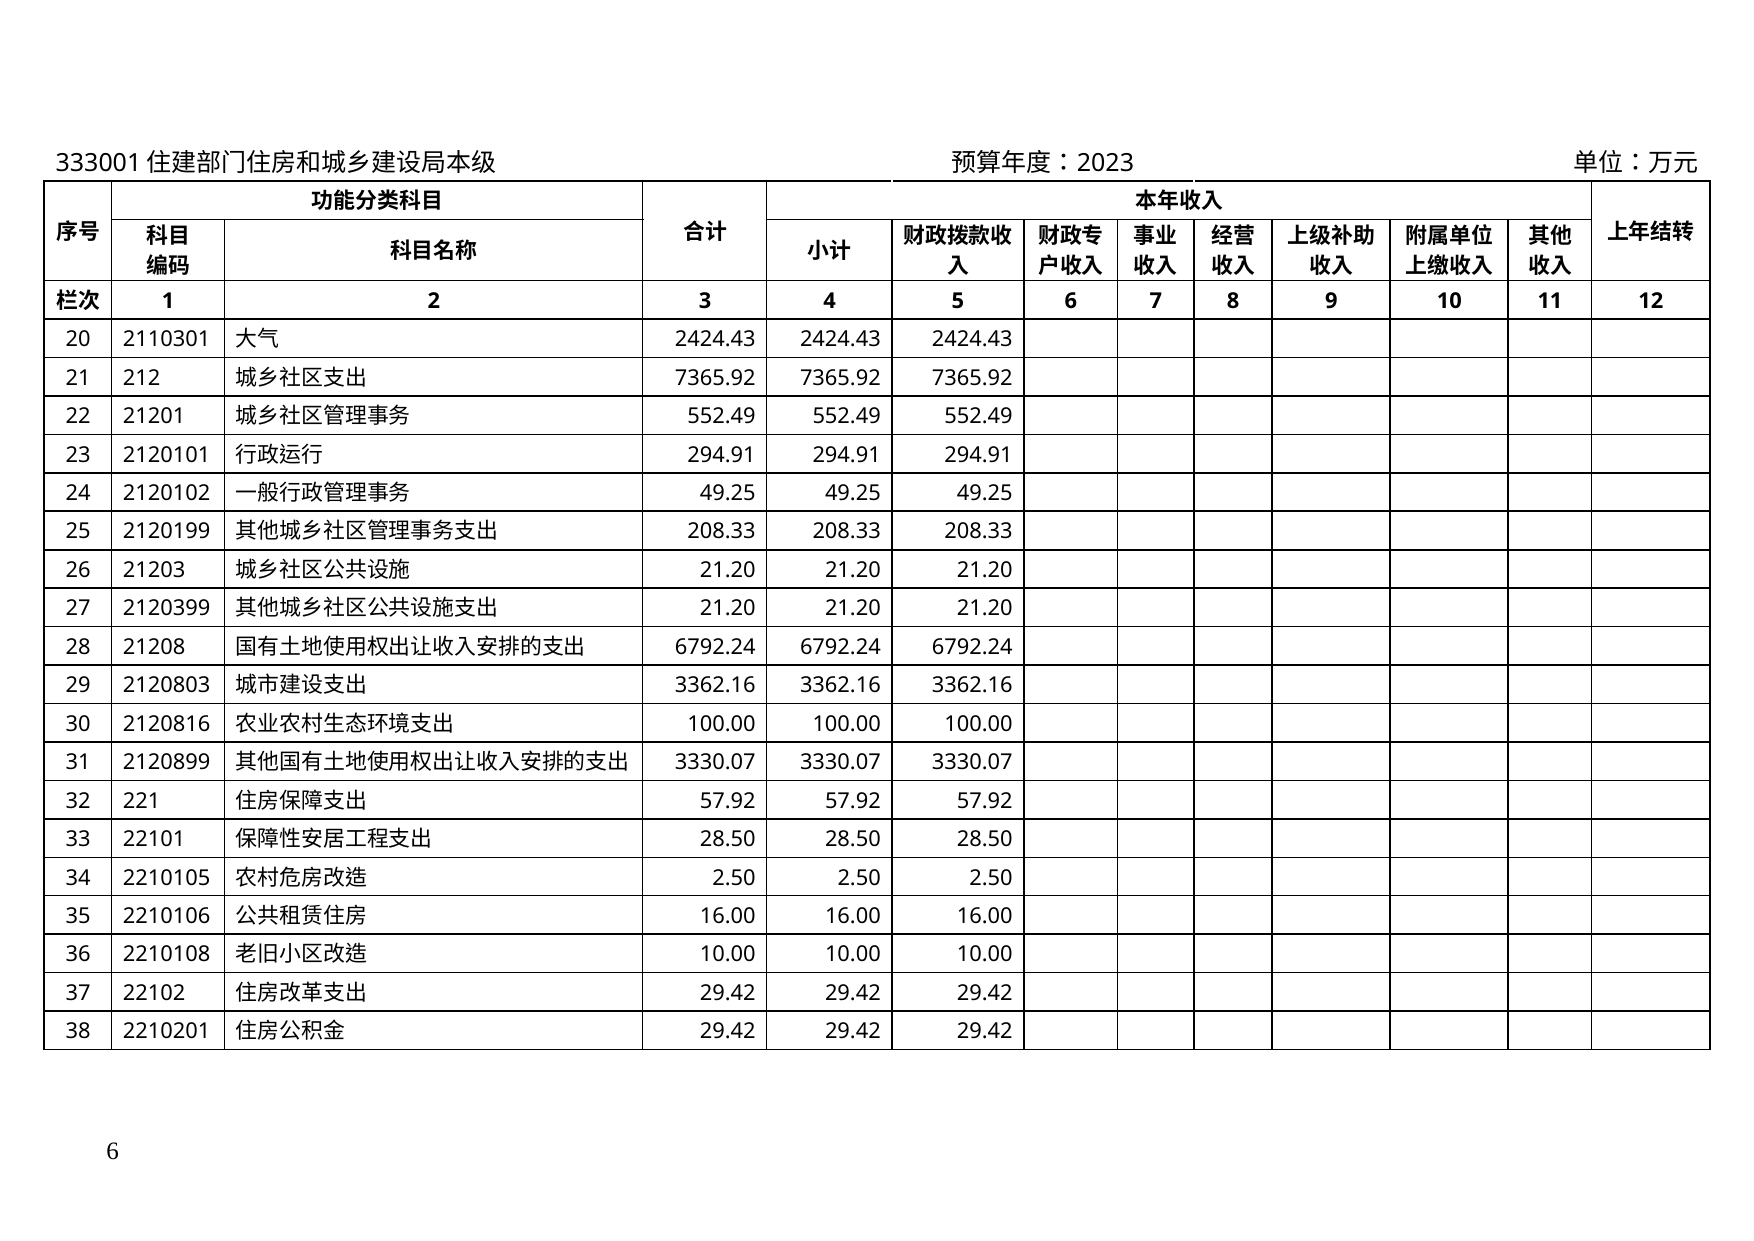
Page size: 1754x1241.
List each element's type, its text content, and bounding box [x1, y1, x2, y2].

table_cell [1391, 666, 1507, 703]
table_cell [1118, 512, 1193, 549]
table_cell [1195, 858, 1271, 895]
table_cell 2110301 [112, 320, 224, 357]
table_cell [1195, 743, 1271, 779]
table_cell [1509, 435, 1591, 472]
table_cell 6792.24 [643, 627, 766, 664]
table_cell 2210105 [112, 858, 224, 895]
table_cell 2120101 [112, 435, 224, 472]
table_cell 20 [45, 320, 111, 357]
table_cell 49.25 [643, 474, 766, 510]
table_cell 7365.92 [893, 358, 1023, 395]
table_cell [1509, 1012, 1591, 1048]
table_cell [1509, 320, 1591, 357]
table_cell [1391, 704, 1507, 741]
table_cell [1391, 474, 1507, 510]
table_cell 10.00 [643, 935, 766, 972]
table_cell 行政运行 [225, 435, 642, 472]
table_cell 21203 [112, 551, 224, 587]
table_cell [1195, 320, 1271, 357]
table_cell 2.50 [767, 858, 891, 895]
table_cell 100.00 [643, 704, 766, 741]
table_cell 12 [1592, 281, 1709, 318]
table_cell 2120399 [112, 589, 224, 626]
table_cell [1118, 589, 1193, 626]
table_cell 35 [45, 896, 111, 933]
table_header 预算年度：2023 [893, 143, 1193, 180]
table_cell [1118, 704, 1193, 741]
table_cell [1391, 781, 1507, 818]
table_cell [1592, 551, 1709, 587]
table_cell [1118, 320, 1193, 357]
table_cell 公共租赁住房 [225, 896, 642, 933]
table_cell [1025, 512, 1117, 549]
table_cell 其他收入 [1509, 220, 1591, 280]
table_cell [1025, 435, 1117, 472]
table_cell [1273, 1012, 1389, 1048]
table_cell [1509, 896, 1591, 933]
table_cell 一般行政管理事务 [225, 474, 642, 510]
table_cell 住房公积金 [225, 1012, 642, 1048]
table_cell [1118, 397, 1193, 433]
table_cell 29.42 [893, 973, 1023, 1010]
table_cell 552.49 [767, 397, 891, 433]
table_cell 221 [112, 781, 224, 818]
table_header 单位：万元 [1195, 143, 1709, 180]
table_cell [1025, 781, 1117, 818]
table_cell [1025, 589, 1117, 626]
table_cell 财政拨款收入 [893, 220, 1023, 280]
table_cell [1273, 666, 1389, 703]
table_cell 3362.16 [767, 666, 891, 703]
table_cell 28.50 [767, 820, 891, 856]
table_cell 10.00 [767, 935, 891, 972]
table_cell [1025, 397, 1117, 433]
table_cell [1273, 781, 1389, 818]
table_cell [1509, 820, 1591, 856]
table_cell [1509, 858, 1591, 895]
table_cell [1118, 973, 1193, 1010]
table_cell [1195, 781, 1271, 818]
table_cell [1195, 589, 1271, 626]
table_cell 合计 [643, 182, 766, 280]
table_cell [1509, 935, 1591, 972]
table_cell [1195, 397, 1271, 433]
table_cell [1273, 474, 1389, 510]
table_cell 28.50 [893, 820, 1023, 856]
table_cell [1025, 627, 1117, 664]
table_cell 8 [1195, 281, 1271, 318]
table_cell 100.00 [767, 704, 891, 741]
table_cell [1509, 743, 1591, 779]
table_cell 上年结转 [1592, 182, 1709, 280]
table_cell 29.42 [643, 1012, 766, 1048]
table_cell [1592, 320, 1709, 357]
table_cell 25 [45, 512, 111, 549]
table_cell [1025, 973, 1117, 1010]
table_cell 24 [45, 474, 111, 510]
table_cell [1118, 743, 1193, 779]
table_cell 住房保障支出 [225, 781, 642, 818]
table_cell [1025, 858, 1117, 895]
table_cell 1 [112, 281, 224, 318]
table_cell 10.00 [893, 935, 1023, 972]
table_cell 国有土地使用权出让收入安排的支出 [225, 627, 642, 664]
table_cell 4 [767, 281, 891, 318]
table_cell 212 [112, 358, 224, 395]
table_cell 小计 [767, 220, 891, 280]
table_cell 序号 [45, 182, 111, 280]
table_cell 大气 [225, 320, 642, 357]
table_cell [1509, 589, 1591, 626]
table_cell [1273, 435, 1389, 472]
table_cell 57.92 [893, 781, 1023, 818]
table_cell 城市建设支出 [225, 666, 642, 703]
table_cell [1509, 704, 1591, 741]
table_cell 28.50 [643, 820, 766, 856]
table_cell 6792.24 [893, 627, 1023, 664]
table_cell 本年收入 [767, 182, 1591, 219]
table_cell 7 [1118, 281, 1193, 318]
table_cell [1391, 820, 1507, 856]
table_cell [1118, 896, 1193, 933]
table_cell 28 [45, 627, 111, 664]
table_cell [1118, 627, 1193, 664]
table_cell [1391, 512, 1507, 549]
table_cell [1118, 781, 1193, 818]
table_cell [1391, 896, 1507, 933]
table_cell [1025, 935, 1117, 972]
table_cell 29.42 [767, 1012, 891, 1048]
table_cell [1025, 820, 1117, 856]
table_cell [1025, 743, 1117, 779]
table_cell [1592, 743, 1709, 779]
table_header 333001住建部门住房和城乡建设局本级 [45, 143, 891, 180]
table_cell 37 [45, 973, 111, 1010]
table_cell [1391, 589, 1507, 626]
table_cell [1273, 896, 1389, 933]
table_cell 27 [45, 589, 111, 626]
table_cell [1118, 935, 1193, 972]
table_cell [1195, 704, 1271, 741]
table_cell 科目 编码 [112, 220, 224, 280]
table_cell 29.42 [767, 973, 891, 1010]
table_cell 22 [45, 397, 111, 433]
table_cell [1195, 820, 1271, 856]
table_cell 3330.07 [767, 743, 891, 779]
table_cell [1391, 435, 1507, 472]
table_cell [1592, 397, 1709, 433]
table_cell 2210106 [112, 896, 224, 933]
table_cell 16.00 [893, 896, 1023, 933]
table_cell [1273, 935, 1389, 972]
table_cell [1592, 358, 1709, 395]
table_cell 552.49 [643, 397, 766, 433]
table_cell [1025, 666, 1117, 703]
table_cell 3330.07 [893, 743, 1023, 779]
table_cell 23 [45, 435, 111, 472]
table_cell [1592, 512, 1709, 549]
table_cell [1195, 435, 1271, 472]
table_cell 保障性安居工程支出 [225, 820, 642, 856]
table_cell 57.92 [643, 781, 766, 818]
table_cell [1195, 1012, 1271, 1048]
table_cell 2424.43 [893, 320, 1023, 357]
table_cell [1118, 358, 1193, 395]
table_cell [1118, 435, 1193, 472]
table_cell [1273, 820, 1389, 856]
table_cell 农业农村生态环境支出 [225, 704, 642, 741]
table_cell 10 [1391, 281, 1507, 318]
table_cell 21.20 [643, 589, 766, 626]
table_cell [1195, 627, 1271, 664]
table_cell [1025, 704, 1117, 741]
table_cell 30 [45, 704, 111, 741]
table_cell 2 [225, 281, 642, 318]
table_cell [1391, 397, 1507, 433]
table_cell 31 [45, 743, 111, 779]
table_cell [1118, 858, 1193, 895]
table_cell 其他城乡社区管理事务支出 [225, 512, 642, 549]
table_cell [1273, 358, 1389, 395]
table_cell 2120803 [112, 666, 224, 703]
table_cell [1273, 704, 1389, 741]
table_cell [1273, 551, 1389, 587]
table_cell 2120199 [112, 512, 224, 549]
table_cell 16.00 [767, 896, 891, 933]
table_cell [1592, 820, 1709, 856]
table_cell [1592, 666, 1709, 703]
table_cell 3 [643, 281, 766, 318]
table_cell 事业收入 [1118, 220, 1193, 280]
table_cell 208.33 [893, 512, 1023, 549]
table_cell 33 [45, 820, 111, 856]
table_cell 9 [1273, 281, 1389, 318]
table_cell [1391, 627, 1507, 664]
table_cell [1592, 896, 1709, 933]
table_cell [1509, 397, 1591, 433]
table_cell [1195, 935, 1271, 972]
table_cell 2424.43 [767, 320, 891, 357]
table_cell 32 [45, 781, 111, 818]
table_cell [1118, 551, 1193, 587]
table_cell [1118, 474, 1193, 510]
table_cell [1509, 474, 1591, 510]
table_cell [1195, 551, 1271, 587]
table_cell 294.91 [767, 435, 891, 472]
table_cell 21208 [112, 627, 224, 664]
table_cell 老旧小区改造 [225, 935, 642, 972]
table_cell 2120816 [112, 704, 224, 741]
table_cell 2424.43 [643, 320, 766, 357]
table_cell [1025, 551, 1117, 587]
table_cell 2120102 [112, 474, 224, 510]
table_cell [1391, 1012, 1507, 1048]
table_cell 经营收入 [1195, 220, 1271, 280]
table_cell [1592, 781, 1709, 818]
table_cell 7365.92 [767, 358, 891, 395]
table_cell [1273, 397, 1389, 433]
table_cell 49.25 [893, 474, 1023, 510]
table_cell 29.42 [893, 1012, 1023, 1048]
table_cell [1118, 1012, 1193, 1048]
table_cell 29.42 [643, 973, 766, 1010]
table_cell 552.49 [893, 397, 1023, 433]
table_cell [1592, 627, 1709, 664]
table_cell 2.50 [893, 858, 1023, 895]
table_cell 16.00 [643, 896, 766, 933]
table_cell [1592, 858, 1709, 895]
table_cell [1273, 973, 1389, 1010]
table_cell [1592, 435, 1709, 472]
table_cell 34 [45, 858, 111, 895]
table_cell 29 [45, 666, 111, 703]
table_cell [1509, 551, 1591, 587]
table_cell 21201 [112, 397, 224, 433]
table_cell 2210201 [112, 1012, 224, 1048]
table_cell 208.33 [643, 512, 766, 549]
table_cell [1195, 474, 1271, 510]
table_cell 294.91 [893, 435, 1023, 472]
table_cell [1273, 512, 1389, 549]
table_cell 住房改革支出 [225, 973, 642, 1010]
table_cell [1195, 358, 1271, 395]
table_cell [1509, 666, 1591, 703]
table_cell 38 [45, 1012, 111, 1048]
table_cell 6792.24 [767, 627, 891, 664]
table_cell [1391, 551, 1507, 587]
table_cell 22101 [112, 820, 224, 856]
table_cell [1118, 666, 1193, 703]
table_cell 功能分类科目 [112, 182, 642, 219]
table_cell [1391, 858, 1507, 895]
table_cell 3362.16 [643, 666, 766, 703]
table_cell 294.91 [643, 435, 766, 472]
table_cell [1195, 512, 1271, 549]
table_cell [1391, 743, 1507, 779]
table_cell 财政专户收入 [1025, 220, 1117, 280]
table_cell [1195, 973, 1271, 1010]
table_cell 5 [893, 281, 1023, 318]
table_cell [1391, 358, 1507, 395]
table_cell 城乡社区管理事务 [225, 397, 642, 433]
table_cell 21 [45, 358, 111, 395]
table_cell 100.00 [893, 704, 1023, 741]
table_cell [1592, 1012, 1709, 1048]
table_cell 其他城乡社区公共设施支出 [225, 589, 642, 626]
table_cell [1592, 589, 1709, 626]
table_cell 208.33 [767, 512, 891, 549]
table_cell 21.20 [643, 551, 766, 587]
table_cell [1195, 666, 1271, 703]
table_cell [1592, 973, 1709, 1010]
table_cell 57.92 [767, 781, 891, 818]
table_cell [1025, 474, 1117, 510]
table_cell [1273, 320, 1389, 357]
table_cell 附属单位上缴收入 [1391, 220, 1507, 280]
table_cell 21.20 [767, 589, 891, 626]
table_cell 科目名称 [225, 220, 642, 280]
table_cell [1025, 896, 1117, 933]
table_cell [1509, 358, 1591, 395]
table_cell [1509, 781, 1591, 818]
table_cell 49.25 [767, 474, 891, 510]
table_cell 22102 [112, 973, 224, 1010]
table_cell 11 [1509, 281, 1591, 318]
table_cell [1118, 820, 1193, 856]
table_cell 21.20 [767, 551, 891, 587]
table_cell [1509, 512, 1591, 549]
table_cell 3330.07 [643, 743, 766, 779]
table_cell 21.20 [893, 589, 1023, 626]
table_cell 城乡社区支出 [225, 358, 642, 395]
table_cell [1592, 704, 1709, 741]
table_cell [1391, 973, 1507, 1010]
table_cell [1592, 935, 1709, 972]
table_cell 7365.92 [643, 358, 766, 395]
table_cell [1391, 320, 1507, 357]
table_cell [1592, 474, 1709, 510]
table_cell [1025, 1012, 1117, 1048]
table_cell [1273, 858, 1389, 895]
table_cell 2120899 [112, 743, 224, 779]
table_cell 其他国有土地使用权出让收入安排的支出 [225, 743, 642, 779]
table_cell [1509, 973, 1591, 1010]
table_cell 2.50 [643, 858, 766, 895]
table_cell [1273, 589, 1389, 626]
table_cell [1195, 896, 1271, 933]
table_cell [1509, 627, 1591, 664]
table_cell 36 [45, 935, 111, 972]
table_cell 上级补助收入 [1273, 220, 1389, 280]
table_cell [1273, 743, 1389, 779]
table_cell 26 [45, 551, 111, 587]
table_cell 6 [1025, 281, 1117, 318]
table_cell 城乡社区公共设施 [225, 551, 642, 587]
table_cell [1025, 320, 1117, 357]
table_cell 栏次 [45, 281, 111, 318]
table_cell 3362.16 [893, 666, 1023, 703]
table_cell [1025, 358, 1117, 395]
table_cell 21.20 [893, 551, 1023, 587]
table_cell 农村危房改造 [225, 858, 642, 895]
table_cell 2210108 [112, 935, 224, 972]
table_cell [1273, 627, 1389, 664]
table_cell [1391, 935, 1507, 972]
